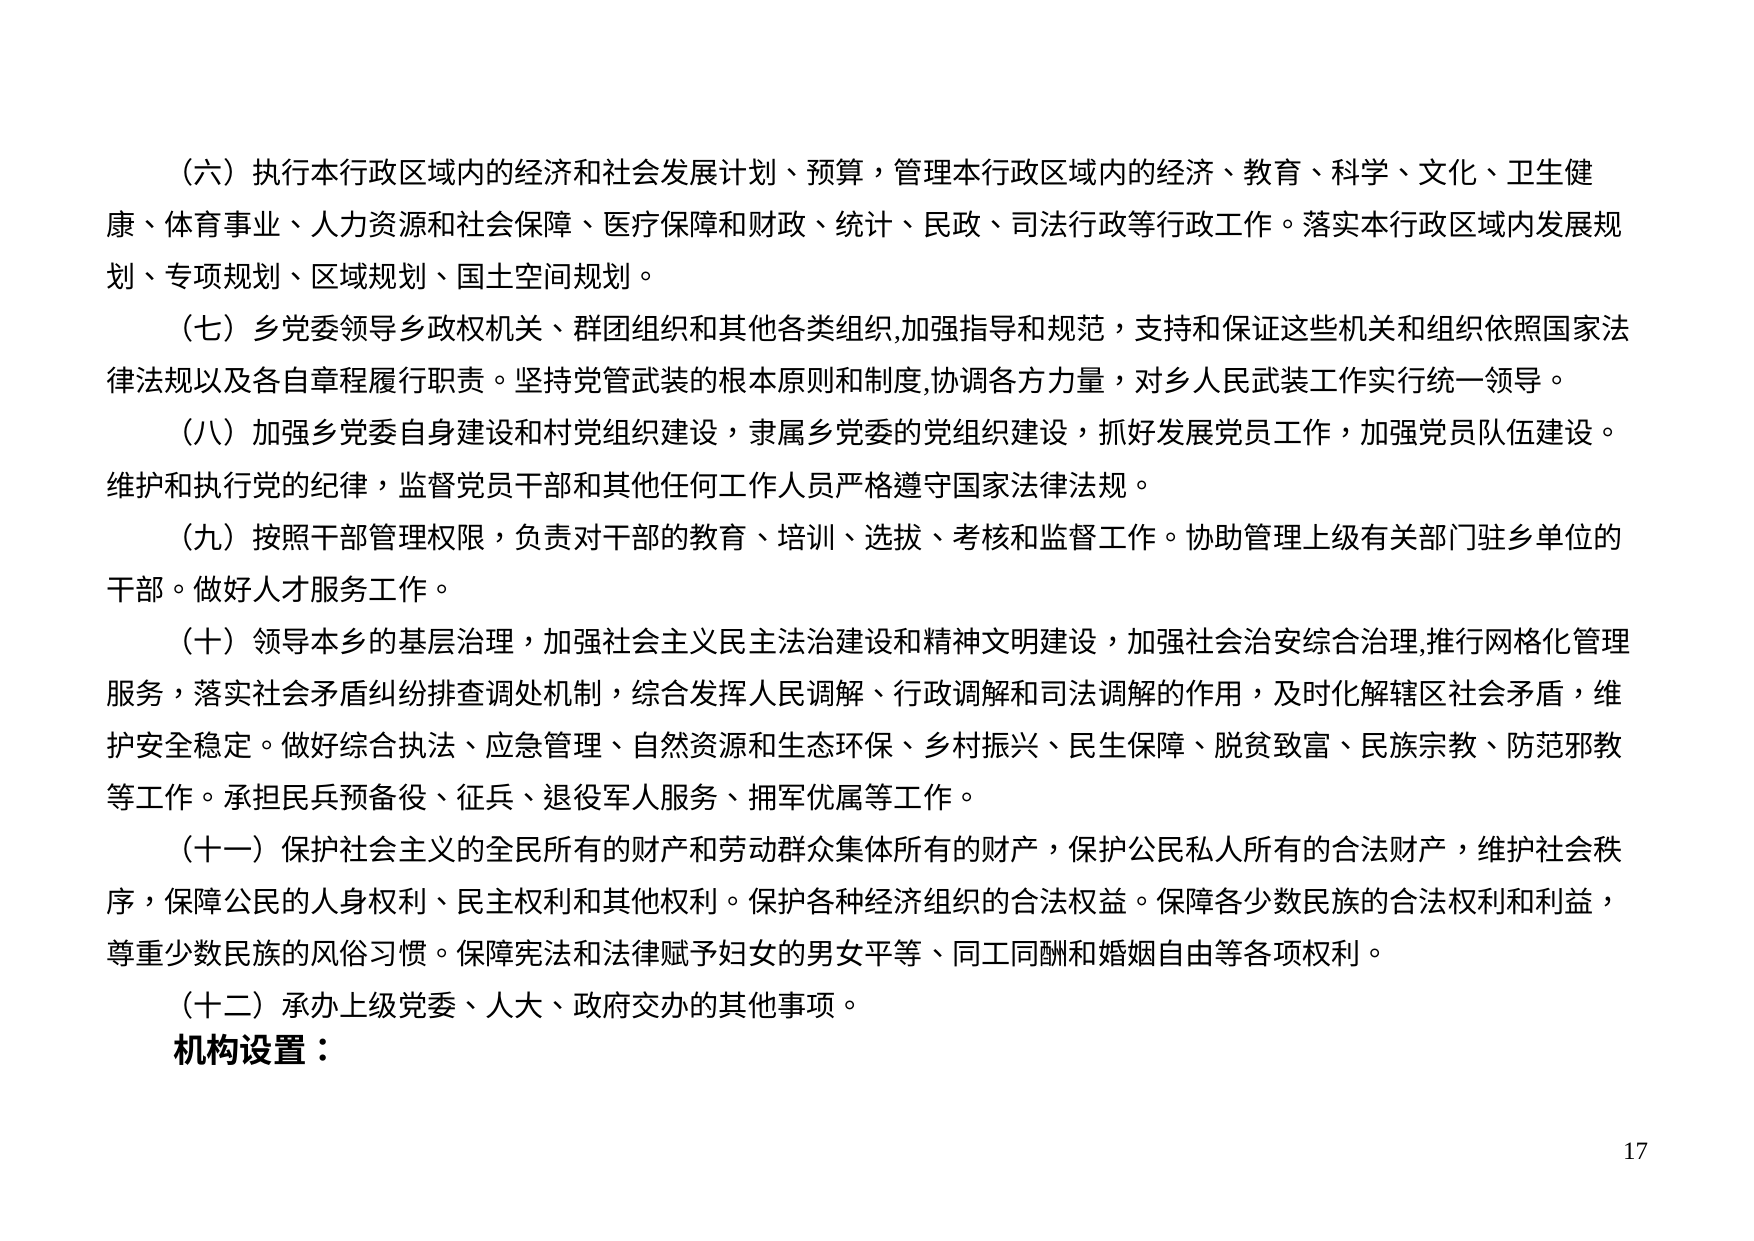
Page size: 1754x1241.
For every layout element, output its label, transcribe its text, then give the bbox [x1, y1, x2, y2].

text （六）执行本行政区域内的经济和社会发展计划、预算，管理本行政区域内的经济、教育、科学、文化、卫生健康、体育事业、人力资源和社会保障、医疗保障和财政、统计、民政、司法行政等行政工作。落实本行政区域内发展规划、专项规划、区域规划、国土空间规划。 [106, 142, 1648, 298]
text （九）按照干部管理权限，负责对干部的教育、培训、选拔、考核和监督工作。协助管理上级有关部门驻乡单位的干部。做好人才服务工作。 [106, 506, 1648, 611]
text （七）乡党委领导乡政权机关、群团组织和其他各类组织,加强指导和规范，支持和保证这些机关和组织依照国家法律法规以及各自章程履行职责。坚持党管武装的根本原则和制度,协调各方力量，对乡人民武装工作实行统一领导。 [106, 298, 1648, 402]
text 机构设置： [106, 1027, 1648, 1073]
text （十二）承办上级党委、人大、政府交办的其他事项。 [106, 975, 1648, 1027]
text （十一）保护社会主义的全民所有的财产和劳动群众集体所有的财产，保护公民私人所有的合法财产，维护社会秩序，保障公民的人身权利、民主权利和其他权利。保护各种经济组织的合法权益。保障各少数民族的合法权利和利益，尊重少数民族的风俗习惯。保障宪法和法律赋予妇女的男女平等、同工同酬和婚姻自由等各项权利。 [106, 819, 1648, 975]
text （十）领导本乡的基层治理，加强社会主义民主法治建设和精神文明建设，加强社会治安综合治理,推行网格化管理服务，落实社会矛盾纠纷排查调处机制，综合发挥人民调解、行政调解和司法调解的作用，及时化解辖区社会矛盾，维护安全稳定。做好综合执法、应急管理、自然资源和生态环保、乡村振兴、民生保障、脱贫致富、民族宗教、防范邪教等工作。承担民兵预备役、征兵、退役军人服务、拥军优属等工作。 [106, 611, 1648, 819]
text （八）加强乡党委自身建设和村党组织建设，隶属乡党委的党组织建设，抓好发展党员工作，加强党员队伍建设。维护和执行党的纪律，监督党员干部和其他任何工作人员严格遵守国家法律法规。 [106, 402, 1648, 506]
